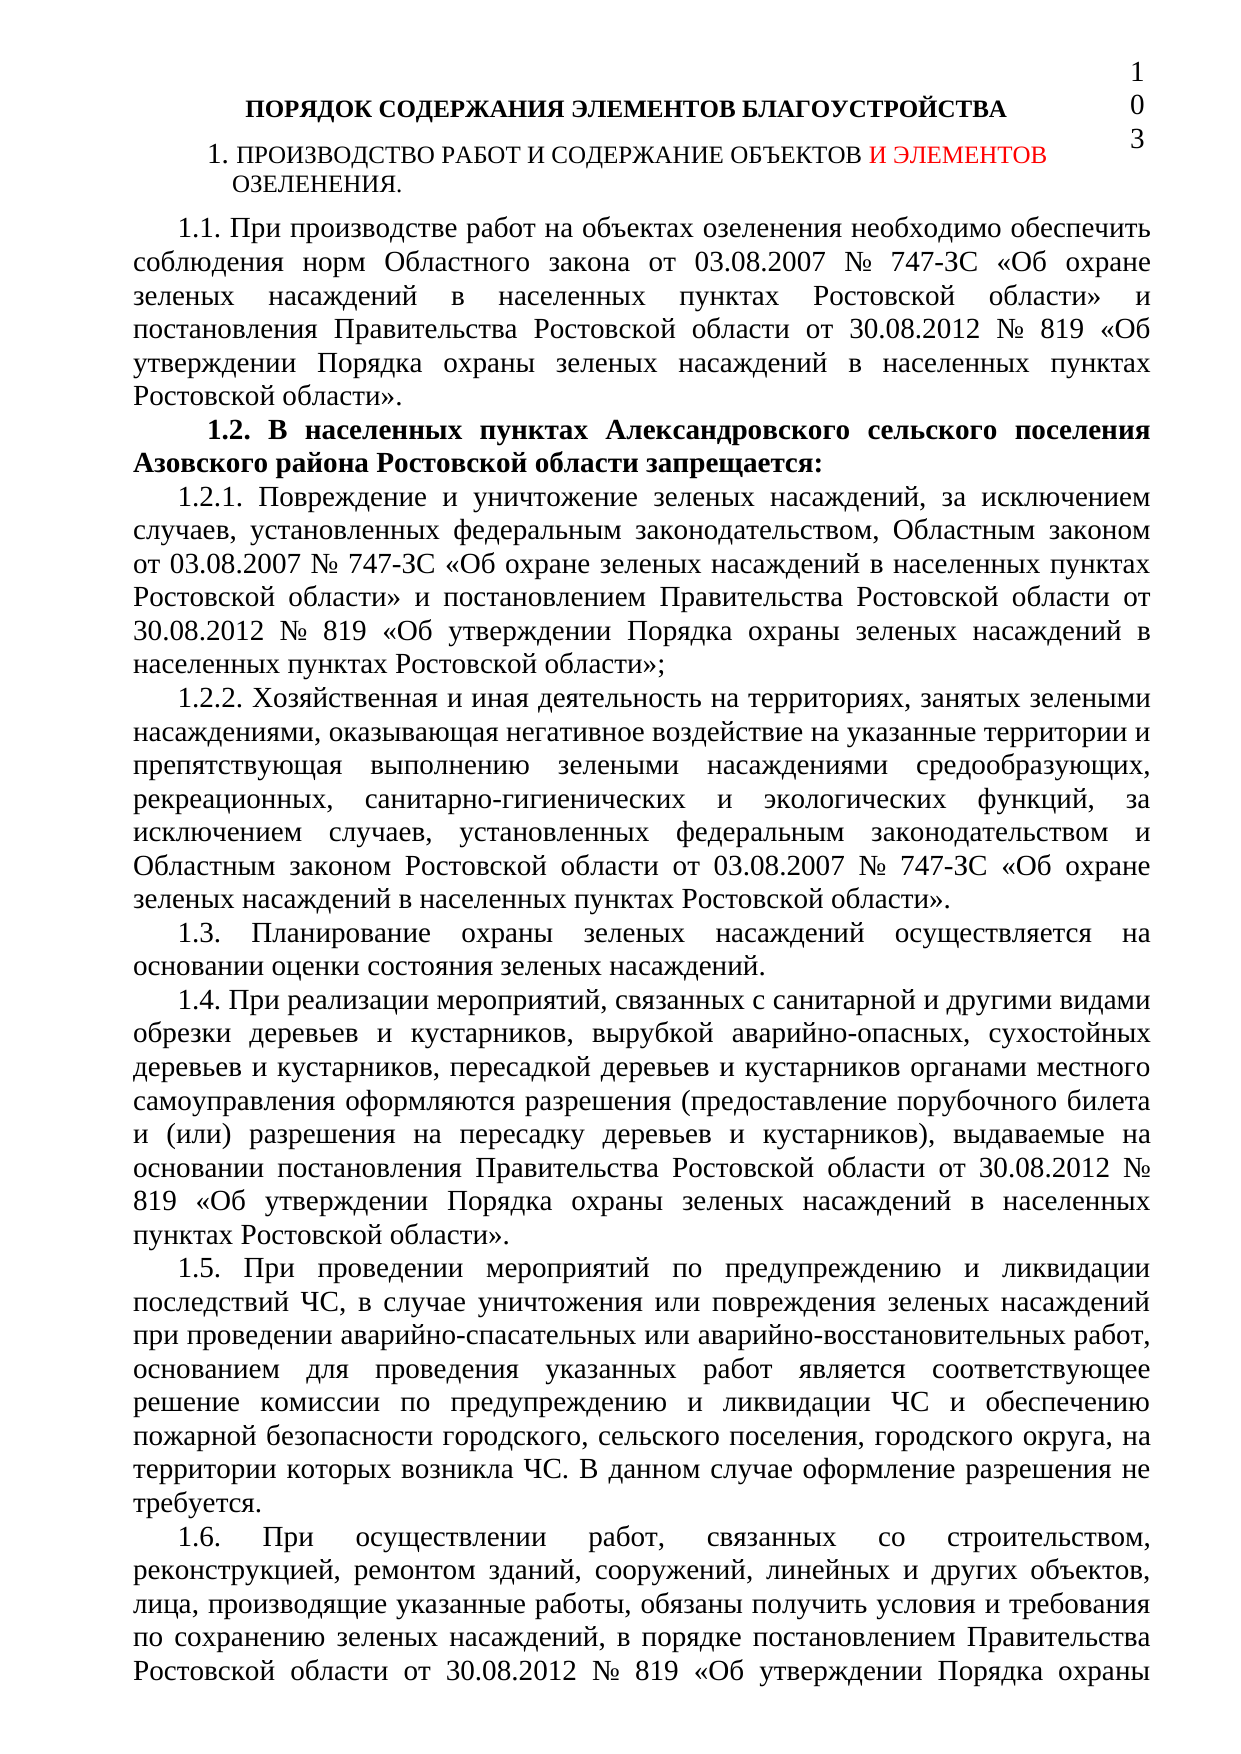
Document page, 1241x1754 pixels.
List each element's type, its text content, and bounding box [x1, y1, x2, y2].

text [133, 1519, 1152, 1686]
text ПОРЯДОК СОДЕРЖАНИЯ ЭЛЕМЕНТОВ БЛАГОУСТРОЙСТВА [133, 94, 1152, 123]
text 1.4. При реализации мероприятий, связанных с санитарной и другими видами обрезки деревьев и кустарников, вырубкой аварийно-опасных, сухостойных деревьев и кустарников, пересадкой деревьев и кустарников органами местного самоуправления оформляются разрешения (предоставление порубочного билета и (или) разрешения на пересадку деревьев и кустарников), выдаваемые на основании постановления Правительства Ростовской области от 30.08.2012 № 819 «Об утверждении Порядка охраны зеленых насаждений в населенных пунктах Ростовской области». [133, 982, 1152, 1250]
text 1.2.2. Хозяйственная и иная деятельность на территориях, занятых зелеными насаждениями, оказывающая негативное воздействие на указанные территории и препятствующая выполнению зелеными насаждениями средообразующих, рекреационных, санитарно-гигиенических и экологических функций, за исключением случаев, установленных федеральным законодательством и Областным законом Ростовской области от 03.08.2007 № 747-ЗС «Об охране зеленых насаждений в населенных пунктах Ростовской области». [133, 680, 1152, 915]
text 1.3. Планирование охраны зеленых насаждений осуществляется на основании оценки состояния зеленых насаждений. [133, 915, 1152, 982]
text 1.5. При проведении мероприятий по предупреждению и ликвидации последствий ЧС, в случае уничтожения или повреждения зеленых насаждений при проведении аварийно-спасательных или аварийно-восстановительных работ, основанием для проведения указанных работ является соответствующее решение комиссии по предупреждению и ликвидации ЧС и обеспечению пожарной безопасности городского, сельского поселения, городского округа, на территории которых возникла ЧС. В данном случае оформление разрешения не требуется. [133, 1250, 1152, 1519]
text 1.1. При производстве работ на объектах озеленения необходимо обеспечить соблюдения норм Областного закона от 03.08.2007 № 747-ЗС «Об охране зеленых насаждений в населенных пунктах Ростовской области» и постановления Правительства Ростовской области от 30.08.2012 № 819 «Об утверждении Порядка охраны зеленых насаждений в населенных пунктах Ростовской области». [133, 211, 1152, 412]
text 1.2. В населенных пунктах Александровского сельского поселения Азовского района Ростовской области запрещается: [133, 412, 1152, 479]
text 1.2.1. Повреждение и уничтожение зеленых насаждений, за исключением случаев, установленных федеральным законодательством, Областным законом от 03.08.2007 № 747-ЗС «Об охране зеленых насаждений в населенных пунктах Ростовской области» и постановлением Правительства Ростовской области от 30.08.2012 № 819 «Об утверждении Порядка охраны зеленых насаждений в населенных пунктах Ростовской области»; [133, 479, 1152, 680]
text 1. ПРОИЗВОДСТВО РАБОТ И СОДЕРЖАНИЕ ОБЪЕКТОВ И ЭЛЕМЕНТОВ [133, 136, 1152, 169]
text ОЗЕЛЕНЕНИЯ. [133, 169, 1152, 198]
